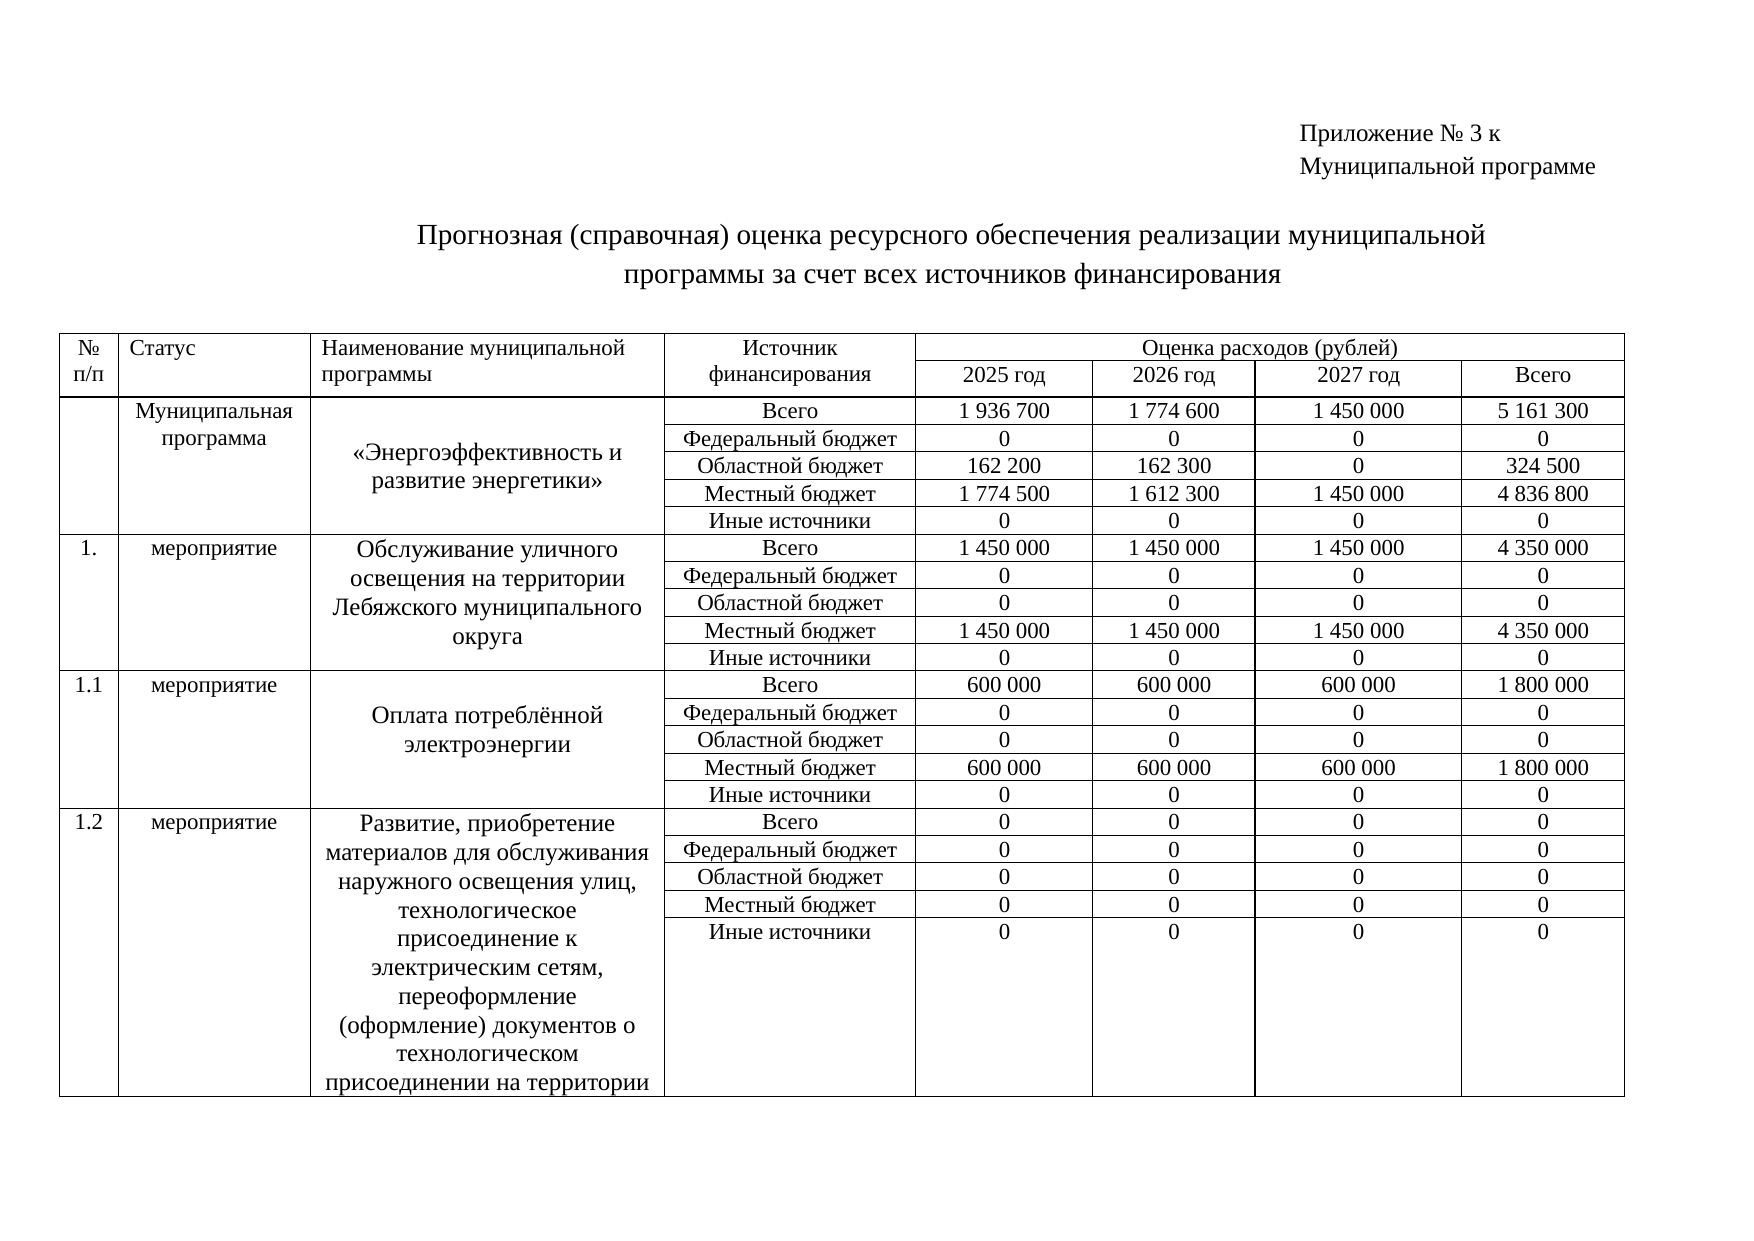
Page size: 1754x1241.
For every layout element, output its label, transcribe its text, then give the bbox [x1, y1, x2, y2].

table_cell 4 350 000 [1462, 535, 1624, 561]
table_cell Иные источники [665, 507, 915, 533]
table_cell 1 450 000 [1256, 480, 1461, 506]
table_cell Областной бюджет [665, 863, 915, 889]
table_cell 1 612 300 [1093, 480, 1254, 506]
table_cell 0 [1256, 891, 1461, 917]
table_header Статус [119, 334, 310, 396]
table_cell 0 [1093, 891, 1254, 917]
table_cell Иные источники [665, 918, 915, 1096]
table_cell 4 836 800 [1462, 480, 1624, 506]
table_cell Развитие, приобретение материалов для обслуживания наружного освещения улиц, технологическое присоединение к электрическим сетям, переоформление (оформление) документов о технологическом присоединении на территории Лебяжского муниципального округа [311, 809, 664, 1096]
table_cell 0 [916, 836, 1092, 862]
table_cell Иные источники [665, 644, 915, 670]
table_header Источник финансирования [665, 334, 915, 396]
table_cell 600 000 [1093, 754, 1254, 780]
table_cell Обслуживание уличного освещения на территории Лебяжского муниципального округа [311, 535, 664, 670]
table_cell 324 500 [1462, 452, 1624, 479]
table_cell 0 [1462, 781, 1624, 807]
table_cell Местный бюджет [665, 891, 915, 917]
table_cell 1 450 000 [1093, 535, 1254, 561]
table_cell 0 [1093, 809, 1254, 835]
table_cell Федеральный бюджет [665, 562, 915, 588]
table_cell Оплата потреблённой электроэнергии [311, 671, 664, 807]
table_cell 2027 год [1256, 361, 1461, 396]
table_cell мероприятие [119, 535, 310, 670]
table_cell 0 [916, 891, 1092, 917]
table_cell 1. [60, 535, 118, 670]
table_cell 0 [1256, 425, 1461, 451]
table_cell 0 [1093, 918, 1254, 1096]
table_cell 0 [1256, 836, 1461, 862]
table_cell 0 [916, 863, 1092, 889]
table_cell 0 [1093, 507, 1254, 533]
table_cell 0 [1462, 507, 1624, 533]
table_cell Всего [1462, 361, 1624, 396]
table_cell 0 [1462, 699, 1624, 725]
table_cell Федеральный бюджет [665, 836, 915, 862]
table_cell 0 [1256, 809, 1461, 835]
table_cell 0 [1093, 589, 1254, 616]
table_cell 0 [1093, 726, 1254, 753]
table_cell 1.1 [60, 671, 118, 807]
table_cell 0 [1256, 781, 1461, 807]
table_header № п/п [60, 334, 118, 396]
table_cell 0 [1462, 589, 1624, 616]
table_cell 0 [1093, 644, 1254, 670]
table_cell Иные источники [665, 781, 915, 807]
table_cell 1.2 [60, 809, 118, 1096]
table_cell Местный бюджет [665, 754, 915, 780]
table_cell 0 [1462, 726, 1624, 753]
table_cell 0 [1093, 425, 1254, 451]
table_cell 5 161 300 [1462, 398, 1624, 424]
table_cell Муниципальная программа [119, 398, 310, 533]
table_cell Областной бюджет [665, 452, 915, 479]
table_cell 0 [916, 562, 1092, 588]
table_cell 162 300 [1093, 452, 1254, 479]
table_cell 600 000 [916, 671, 1092, 698]
table_cell 0 [1256, 644, 1461, 670]
table_cell 1 936 700 [916, 398, 1092, 424]
table_cell 0 [916, 918, 1092, 1096]
table_cell 600 000 [916, 754, 1092, 780]
table_cell 162 200 [916, 452, 1092, 479]
table_cell Местный бюджет [665, 480, 915, 506]
table_cell 0 [1093, 836, 1254, 862]
table_cell 0 [916, 699, 1092, 725]
table_cell 0 [1256, 589, 1461, 616]
text Прогнозная (справочная) оценка ресурсного обеспечения реализации муниципальной программы за счет всех источников финансирования [352, 217, 1550, 289]
table_cell Всего [665, 809, 915, 835]
table_cell 0 [1093, 863, 1254, 889]
table_cell 0 [1462, 836, 1624, 862]
table_cell 0 [1256, 452, 1461, 479]
table_cell Областной бюджет [665, 589, 915, 616]
table_cell 0 [916, 809, 1092, 835]
table_cell 0 [1462, 809, 1624, 835]
table_header Наименование муниципальной программы [311, 334, 664, 396]
table_header Оценка расходов (рублей) [916, 334, 1624, 360]
table_cell 600 000 [1256, 754, 1461, 780]
table_cell 0 [1462, 562, 1624, 588]
table_cell 0 [1093, 562, 1254, 588]
table_cell Всего [665, 535, 915, 561]
table_cell 0 [1256, 863, 1461, 889]
table_cell 0 [916, 425, 1092, 451]
text Приложение № 3 к Муниципальной программе [1299, 118, 1636, 180]
table_cell 0 [1462, 918, 1624, 1096]
table_cell 0 [1462, 425, 1624, 451]
table_cell 0 [916, 781, 1092, 807]
table_cell 0 [916, 507, 1092, 533]
table_cell Местный бюджет [665, 617, 915, 643]
table_cell 0 [1256, 562, 1461, 588]
table_cell 0 [916, 644, 1092, 670]
table_cell 1 450 000 [1093, 617, 1254, 643]
table_cell 0 [1256, 726, 1461, 753]
table_cell Федеральный бюджет [665, 699, 915, 725]
table_cell 1 450 000 [916, 617, 1092, 643]
table_cell 0 [1462, 863, 1624, 889]
table_cell 1 450 000 [1256, 535, 1461, 561]
table_cell 0 [1256, 507, 1461, 533]
table_cell 1 450 000 [1256, 617, 1461, 643]
table_cell 4 350 000 [1462, 617, 1624, 643]
table_cell 0 [916, 589, 1092, 616]
table_cell Федеральный бюджет [665, 425, 915, 451]
table_cell 2025 год [916, 361, 1092, 396]
table_cell Областной бюджет [665, 726, 915, 753]
table_cell 0 [1256, 699, 1461, 725]
table_cell мероприятие [119, 671, 310, 807]
table_cell [60, 398, 118, 533]
table_cell 1 450 000 [1256, 398, 1461, 424]
table_cell «Энергоэффективность и развитие энергетики» [311, 398, 664, 533]
table_cell 1 800 000 [1462, 754, 1624, 780]
table_cell 1 450 000 [916, 535, 1092, 561]
table_cell 0 [1093, 781, 1254, 807]
table_cell 0 [916, 726, 1092, 753]
table_cell мероприятие [119, 809, 310, 1096]
table_cell 1 800 000 [1462, 671, 1624, 698]
table_cell Всего [665, 671, 915, 698]
table_cell 0 [1093, 699, 1254, 725]
table_cell 600 000 [1093, 671, 1254, 698]
table_cell 1 774 500 [916, 480, 1092, 506]
table_cell 2026 год [1093, 361, 1254, 396]
table_cell 1 774 600 [1093, 398, 1254, 424]
table_cell 0 [1462, 644, 1624, 670]
table_cell 0 [1462, 891, 1624, 917]
table_cell 600 000 [1256, 671, 1461, 698]
table_cell 0 [1256, 918, 1461, 1096]
table_cell Всего [665, 398, 915, 424]
